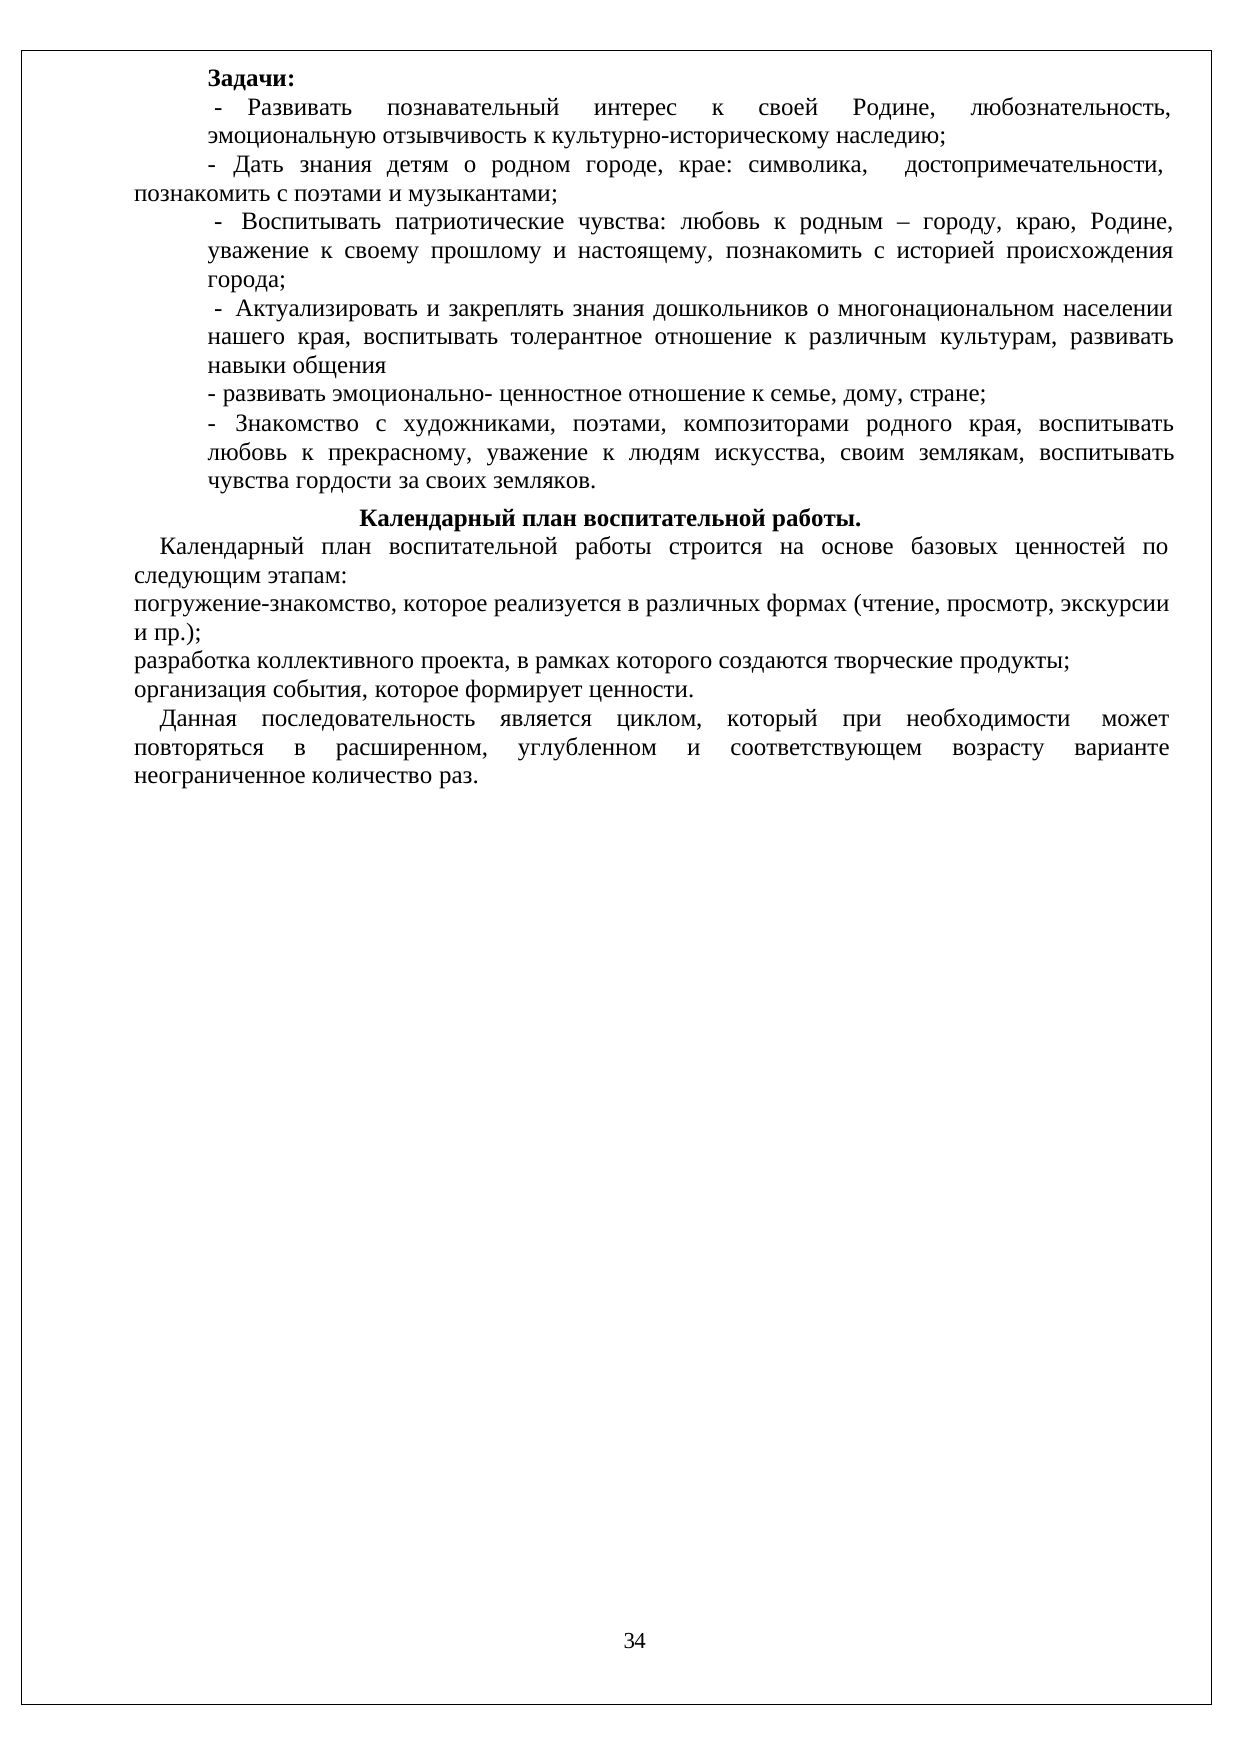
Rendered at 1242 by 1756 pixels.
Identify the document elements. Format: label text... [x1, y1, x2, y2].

subtitle Календарный план воспитательной работы. [359, 504, 1211, 532]
text Данная последовательность является циклом, который при необходимости может повторяться в расширенном, углубленном и соответствующем возрасту варианте неограниченное количество раз. [134, 703, 1169, 789]
text - Развивать познавательный интерес к своей Родине, любознательность, эмоциональную отзывчивость к культурно-историческому наследию; [207, 93, 1172, 149]
text Календарный план воспитательной работы строится на основе базовых ценностей по следующим этапам: [134, 532, 1169, 589]
list Актуализировать и закреплять знания дошкольников о многонациональном населении нашего края, воспитывать толерантное отношение к различным культурам, развивать навыки общения [207, 293, 1174, 379]
text разработка коллективного проекта, в рамках которого создаются творческие продукты; организация события, которое формирует ценности. [134, 646, 1091, 702]
list Знакомство с художниками, поэтами, композиторами родного края, воспитывать любовь к прекрасному, уважение к людям искусства, своим землякам, воспитывать чувства гордости за своих земляков. [207, 408, 1174, 494]
list Воспитывать патриотические чувства: любовь к родным – городу, краю, Родине, уважение к своему прошлому и настоящему, познакомить с историей происхождения города; [207, 206, 1174, 293]
list развивать эмоционально- ценностное отношение к семье, дому, стране; [207, 379, 1211, 407]
subtitle Задачи: [207, 63, 1211, 92]
list Дать знания детям о родном городе, крае: символика, достопримечательности, познакомить с поэтами и музыкантами; [134, 149, 1166, 206]
text погружение-знакомство, которое реализуется в различных формах (чтение, просмотр, экскурсии и пр.); [134, 589, 1171, 646]
